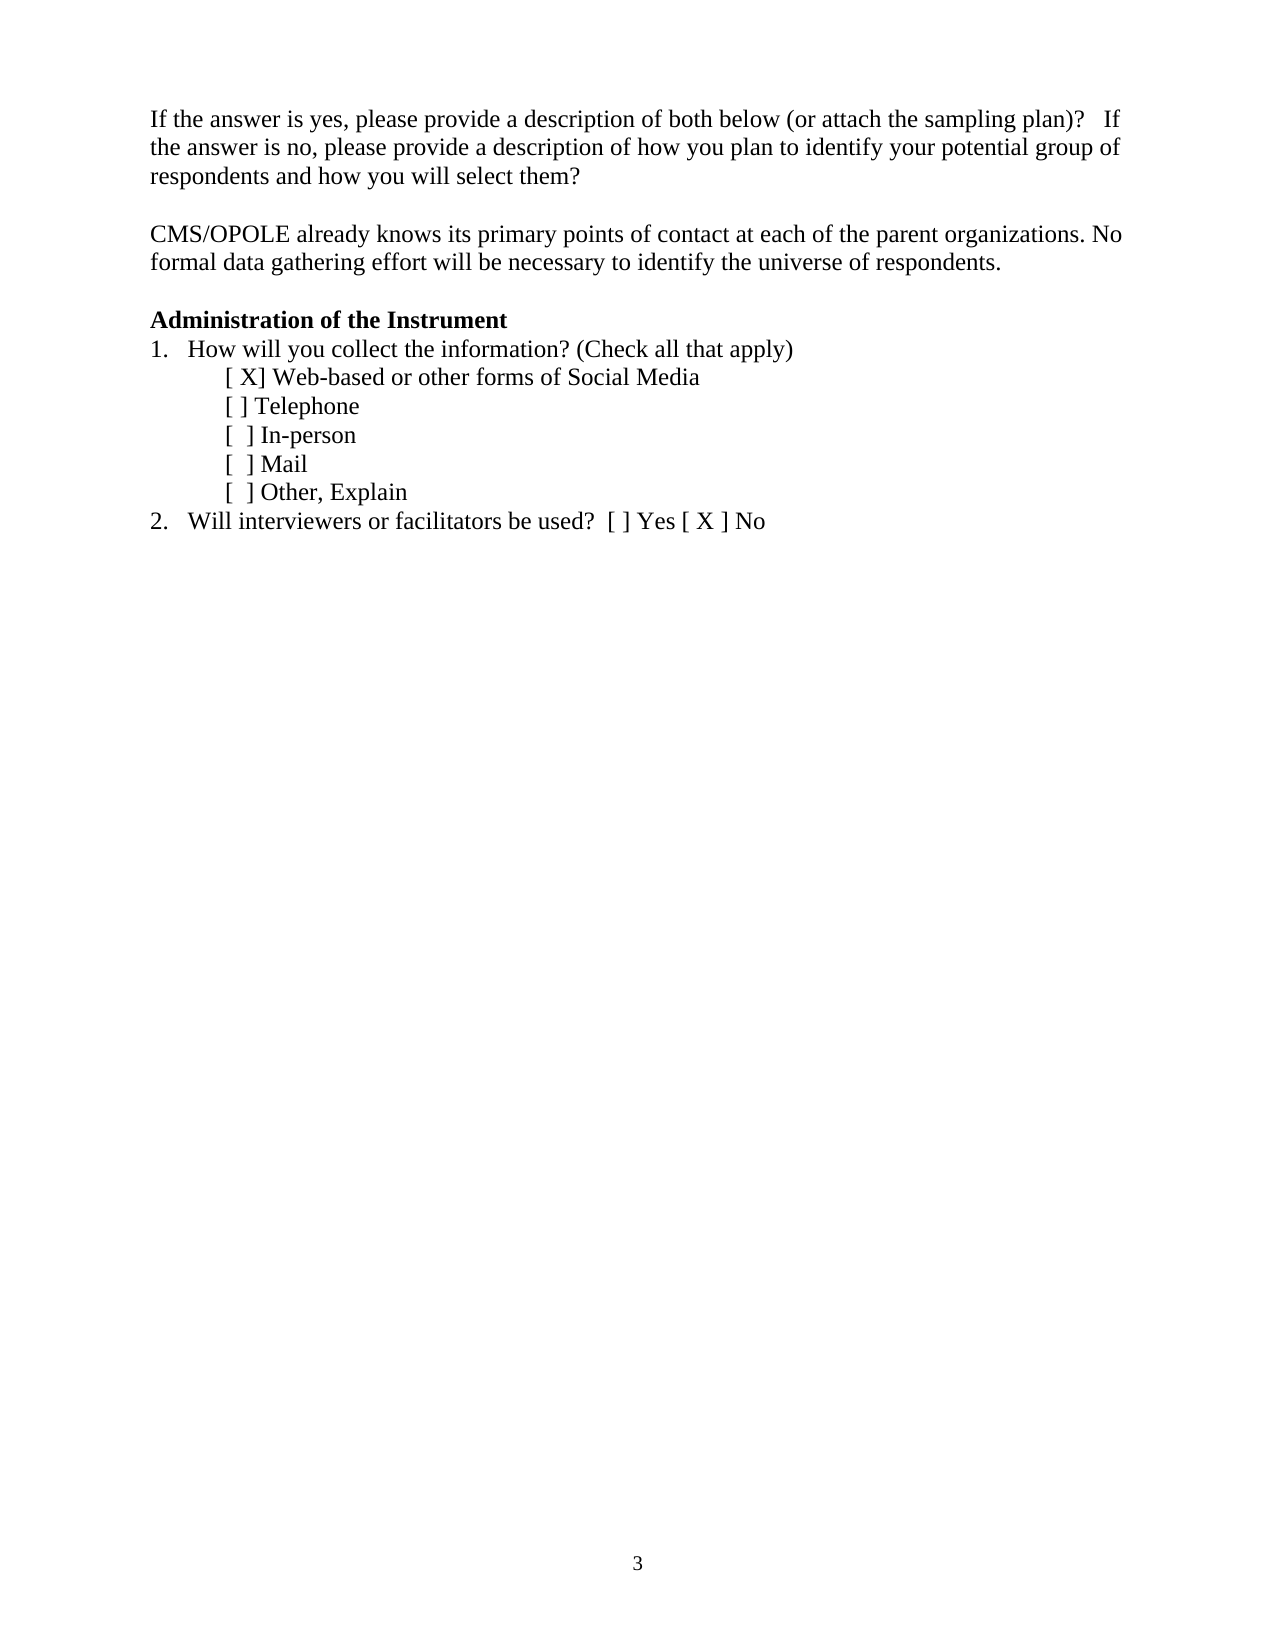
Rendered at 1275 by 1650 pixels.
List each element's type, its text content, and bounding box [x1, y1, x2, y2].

list Will interviewers or facilitators be used? [ ] Yes [ X ] No [150, 506, 1125, 535]
text If the answer is yes, please provide a description of both below (or attach the sampling plan)? If the answer is no, please provide a description of how you plan to identify your potential group of respondents and how you will select them? [150, 104, 1125, 190]
text [ ] Mail [225, 449, 1125, 477]
text CMS/OPOLE already knows its primary points of contact at each of the parent organizations. No formal data gathering effort will be necessary to identify the universe of respondents. [150, 219, 1125, 276]
text [ ] In-person [225, 420, 1125, 449]
text [ X] Web-based or other forms of Social Media [225, 362, 1125, 391]
text [ ] Other, Explain [225, 477, 1125, 506]
text Administration of the Instrument [150, 305, 1125, 334]
list How will you collect the information? (Check all that apply) [150, 334, 1125, 362]
text [ ] Telephone [225, 391, 1125, 420]
